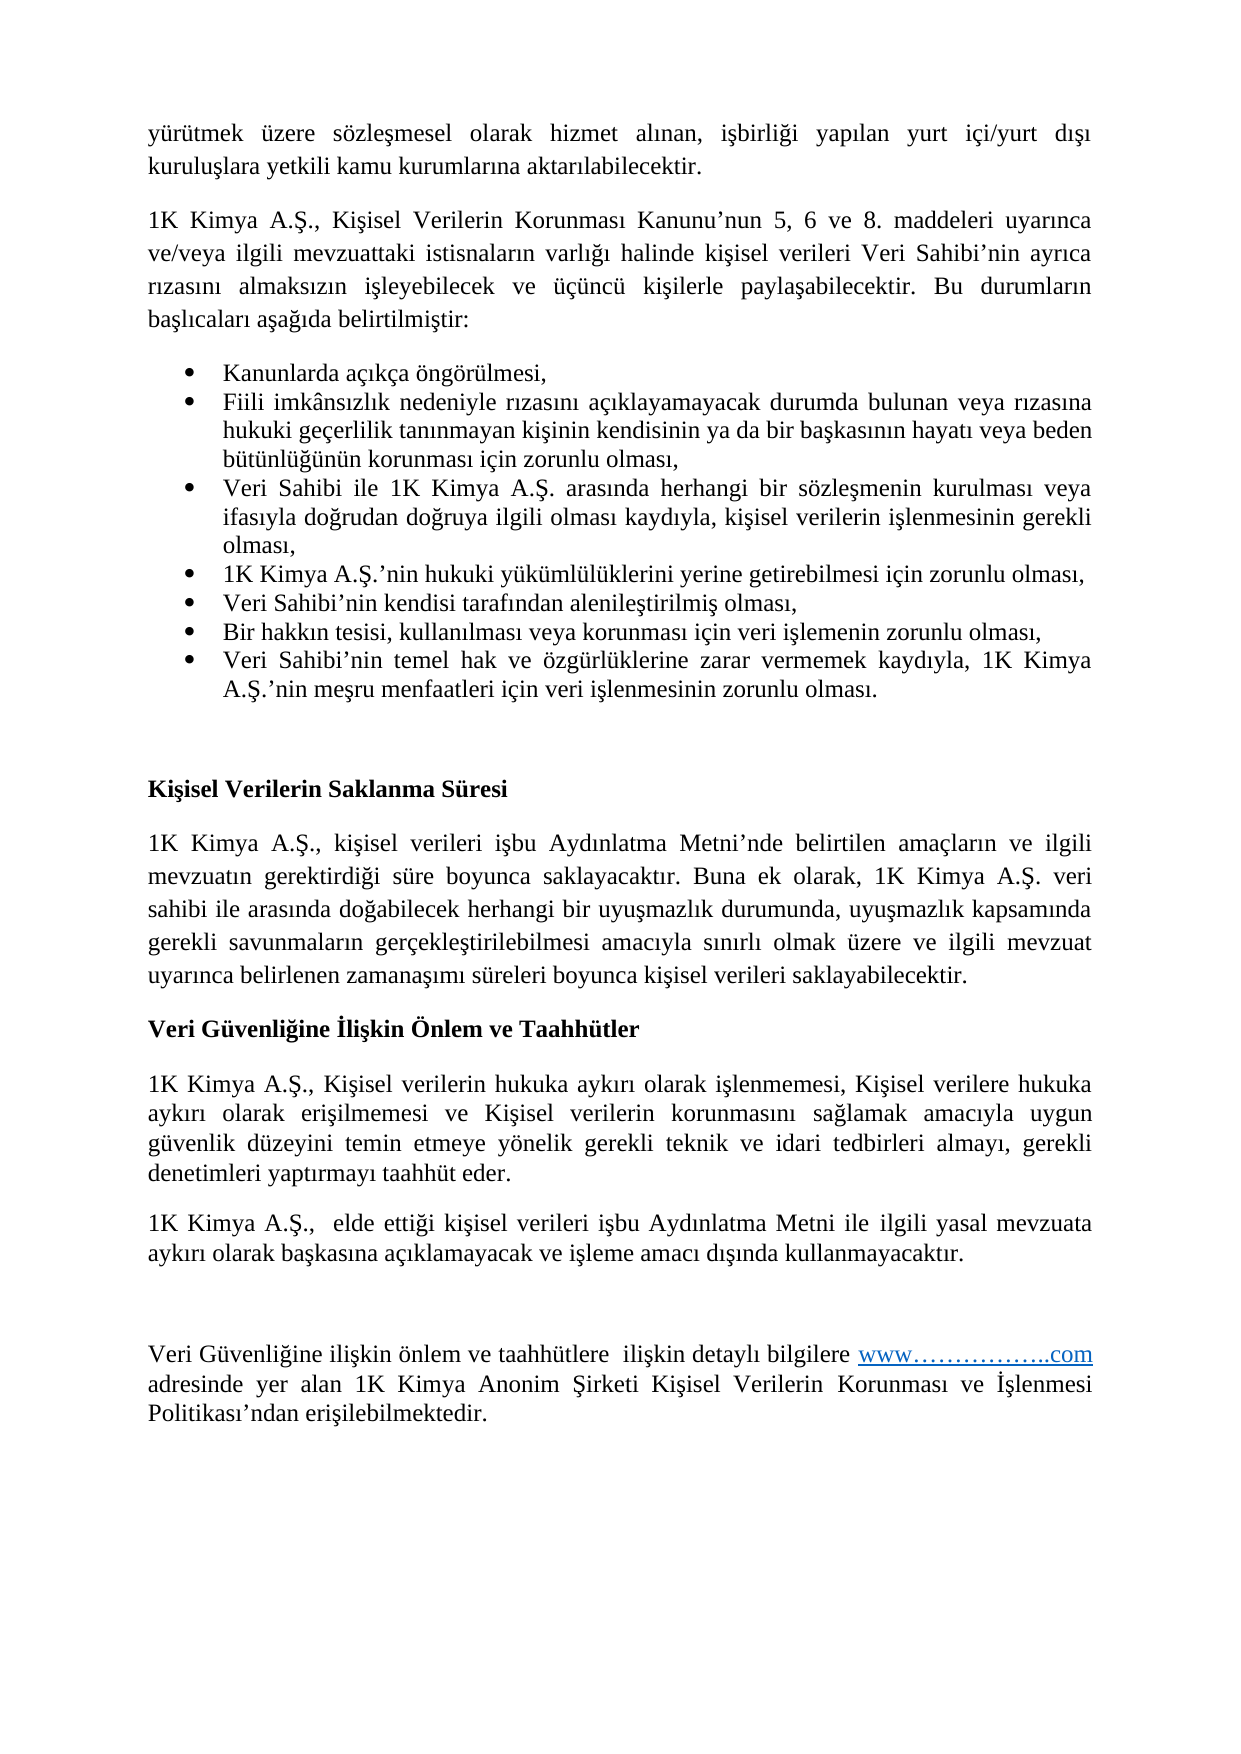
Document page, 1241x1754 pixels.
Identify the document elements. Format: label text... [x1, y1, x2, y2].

list 1K Kimya A.Ş.’nin hukuki yükümlülüklerini yerine getirebilmesi için zorunlu olması, [185, 559, 1093, 588]
text 1K Kimya A.Ş., kişisel verileri işbu Aydınlatma Metni’nde belirtilen amaçların ve ilgili mevzuatın gerektirdiği süre boyunca saklayacaktır. Buna ek olarak, 1K Kimya A.Ş. veri sahibi ile arasında doğabilecek herhangi bir uyuşmazlık durumunda, uyuşmazlık kapsamında gerekli savunmaların gerçekleştirilebilmesi amacıyla sınırlı olmak üzere ve ilgili mevzuat uyarınca belirlenen zamanaşımı süreleri boyunca kişisel verileri saklayabilecektir. [148, 828, 1093, 989]
text 1K Kimya A.Ş., Kişisel Verilerin Korunması Kanunu’nun 5, 6 ve 8. maddeleri uyarınca ve/veya ilgili mevzuattaki istisnaların varlığı halinde kişisel verileri Veri Sahibi’nin ayrıca rızasını almaksızın işleyebilecek ve üçüncü kişilerle paylaşabilecektir. Bu durumların başlıcaları aşağıda belirtilmiştir: [148, 205, 1093, 333]
list Fiili imkânsızlık nedeniyle rızasını açıklayamayacak durumda bulunan veya rızasına hukuki geçerlilik tanınmayan kişinin kendisinin ya da bir başkasının hayatı veya beden bütünlüğünün korunması için zorunlu olması, [185, 387, 1093, 473]
list Veri Sahibi ile 1K Kimya A.Ş. arasında herhangi bir sözleşmenin kurulması veya ifasıyla doğrudan doğruya ilgili olması kaydıyla, kişisel verilerin işlenmesinin gerekli olması, [185, 473, 1093, 559]
list Kanunlarda açıkça öngörülmesi, [185, 358, 1093, 387]
list Bir hakkın tesisi, kullanılması veya korunması için veri işlemenin zorunlu olması, [185, 617, 1093, 646]
text Veri Güvenliğine İlişkin Önlem ve Taahhütler [148, 1014, 1093, 1043]
text 1K Kimya A.Ş., elde ettiği kişisel verileri işbu Aydınlatma Metni ile ilgili yasal mevzuata aykırı olarak başkasına açıklamayacak ve işleme amacı dışında kullanmayacaktır. [148, 1207, 1093, 1267]
text Kişisel Verilerin Saklanma Süresi [148, 774, 1093, 803]
list Veri Sahibi’nin temel hak ve özgürlüklerine zarar vermemek kaydıyla, 1K Kimya A.Ş.’nin meşru menfaatleri için veri işlenmesinin zorunlu olması. [185, 646, 1093, 703]
text 1K Kimya A.Ş., Kişisel verilerin hukuka aykırı olarak işlenmemesi, Kişisel verilere hukuka aykırı olarak erişilmemesi ve Kişisel verilerin korunmasını sağlamak amacıyla uygun güvenlik düzeyini temin etmeye yönelik gerekli teknik ve idari tedbirleri almayı, gerekli denetimleri yaptırmayı taahhüt eder. [148, 1068, 1093, 1187]
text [148, 118, 1093, 180]
text Veri Güvenliğine ilişkin önlem ve taahhütlere ilişkin detaylı bilgilere www……………..com adresinde yer alan 1K Kimya Anonim Şirketi Kişisel Verilerin Korunması ve İşlenmesi Politikası’ndan erişilebilmektedir. [148, 1338, 1093, 1427]
list Veri Sahibi’nin kendisi tarafından alenileştirilmiş olması, [185, 588, 1093, 617]
